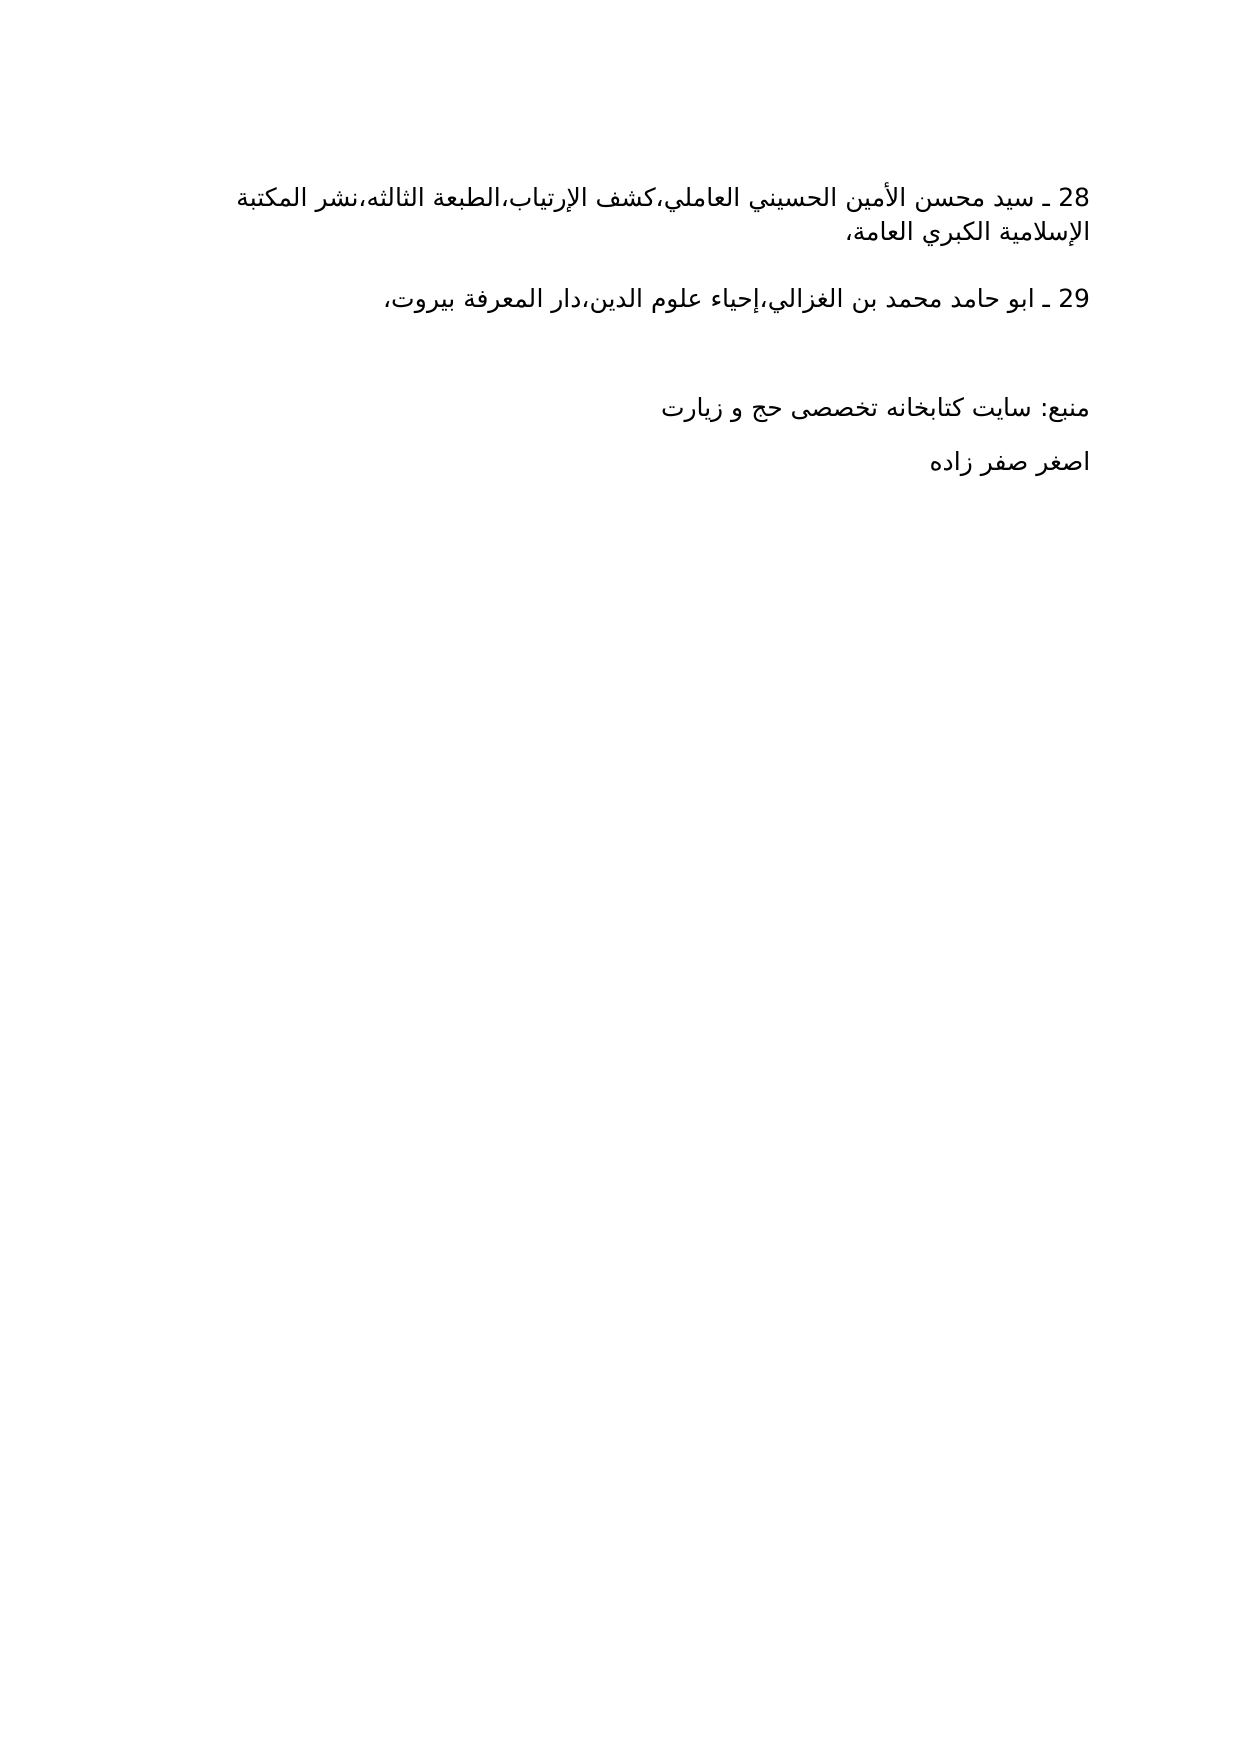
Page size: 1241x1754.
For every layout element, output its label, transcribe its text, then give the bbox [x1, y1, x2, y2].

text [150, 150, 1090, 313]
text اصغر صفر زاده [150, 447, 1090, 476]
text منبع: سایت کتابخانه تخصصی حج و زیارت [150, 393, 1090, 422]
